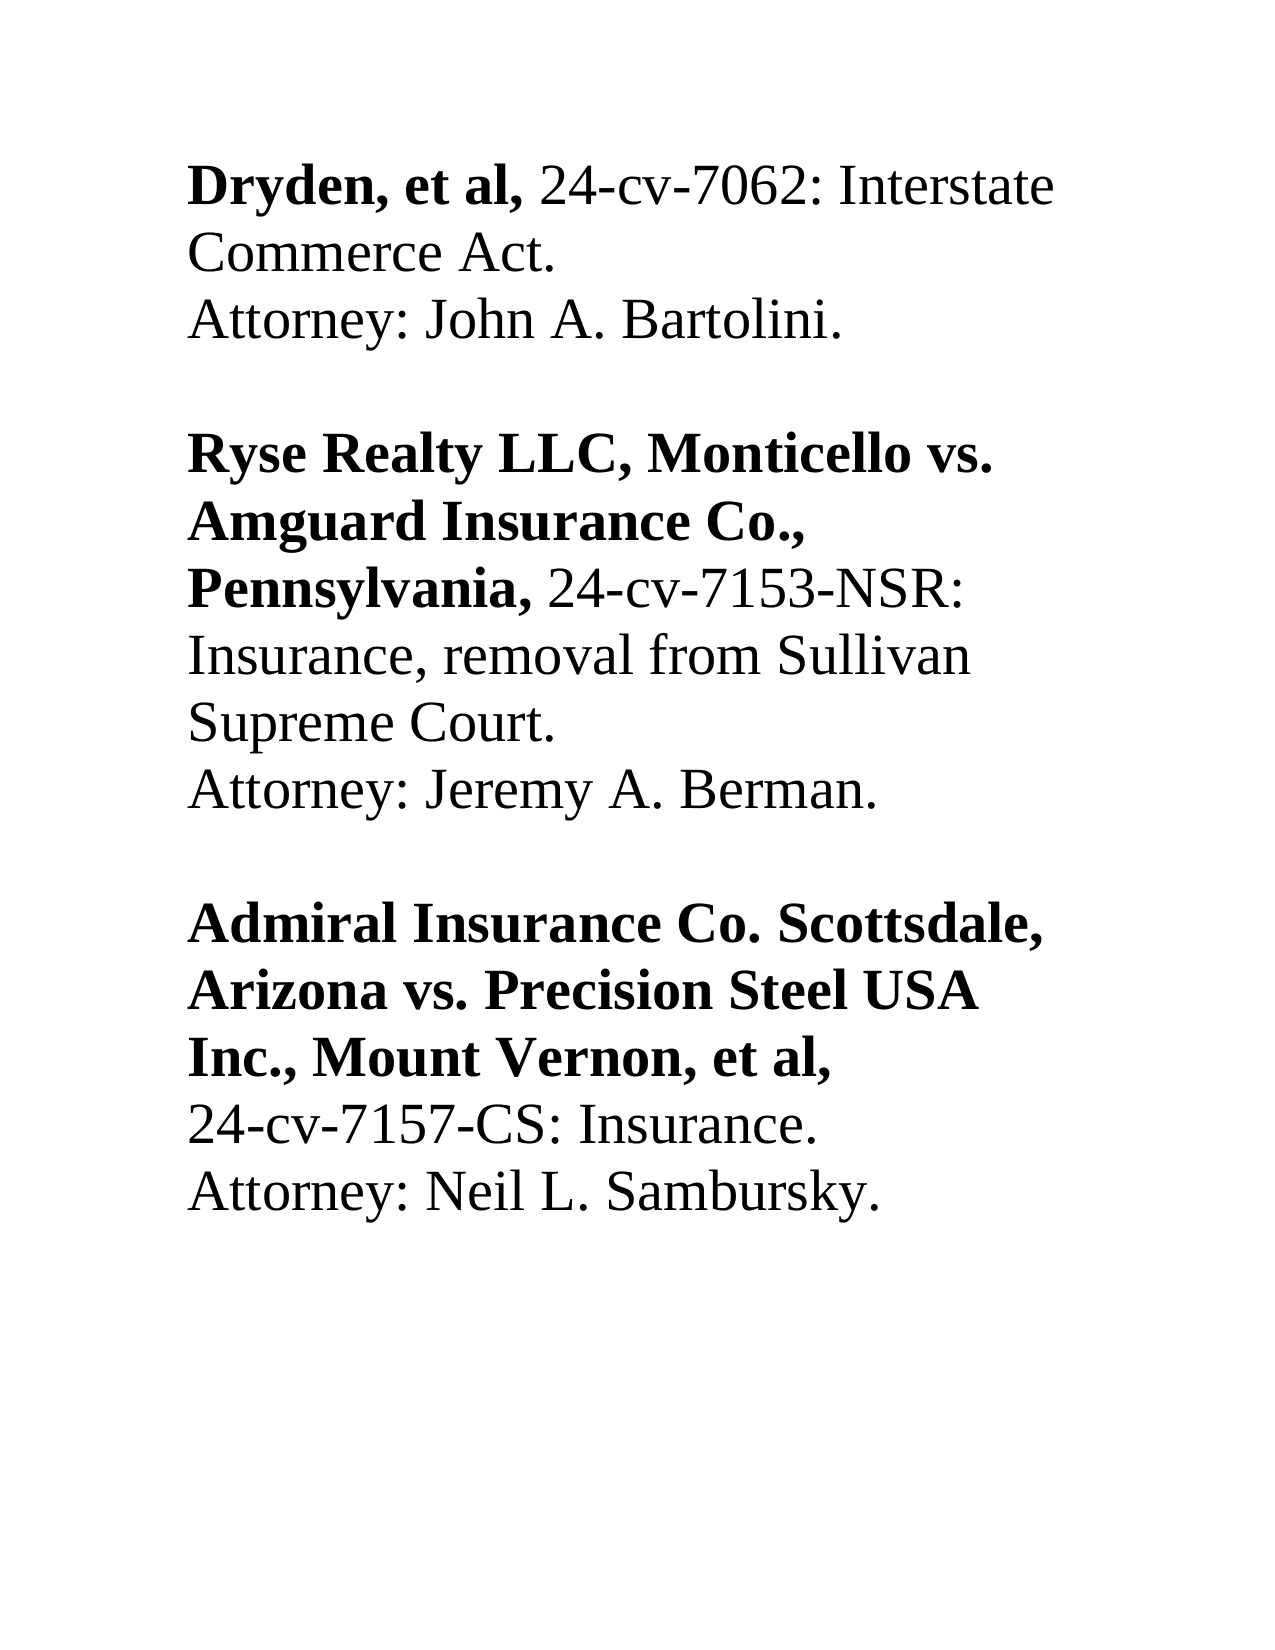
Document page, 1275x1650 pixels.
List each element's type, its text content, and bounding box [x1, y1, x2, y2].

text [187, 150, 1087, 284]
text 24-cv-7157-CS: Insurance. [187, 1089, 1087, 1156]
text Attorney: Neil L. Sambursky. [187, 1156, 1087, 1223]
text Attorney: Jeremy A. Berman. [187, 754, 1087, 821]
text Ryse Realty LLC, Monticello vs. Amguard Insurance Co., Pennsylvania, 24-cv-7153-NSR: Insurance, removal from Sullivan Supreme Court. [187, 418, 1087, 754]
text Admiral Insurance Co. Scottsdale, Arizona vs. Precision Steel USA Inc., Mount Vernon, et al, [187, 888, 1087, 1089]
text Attorney: John A. Bartolini. [187, 284, 1087, 351]
